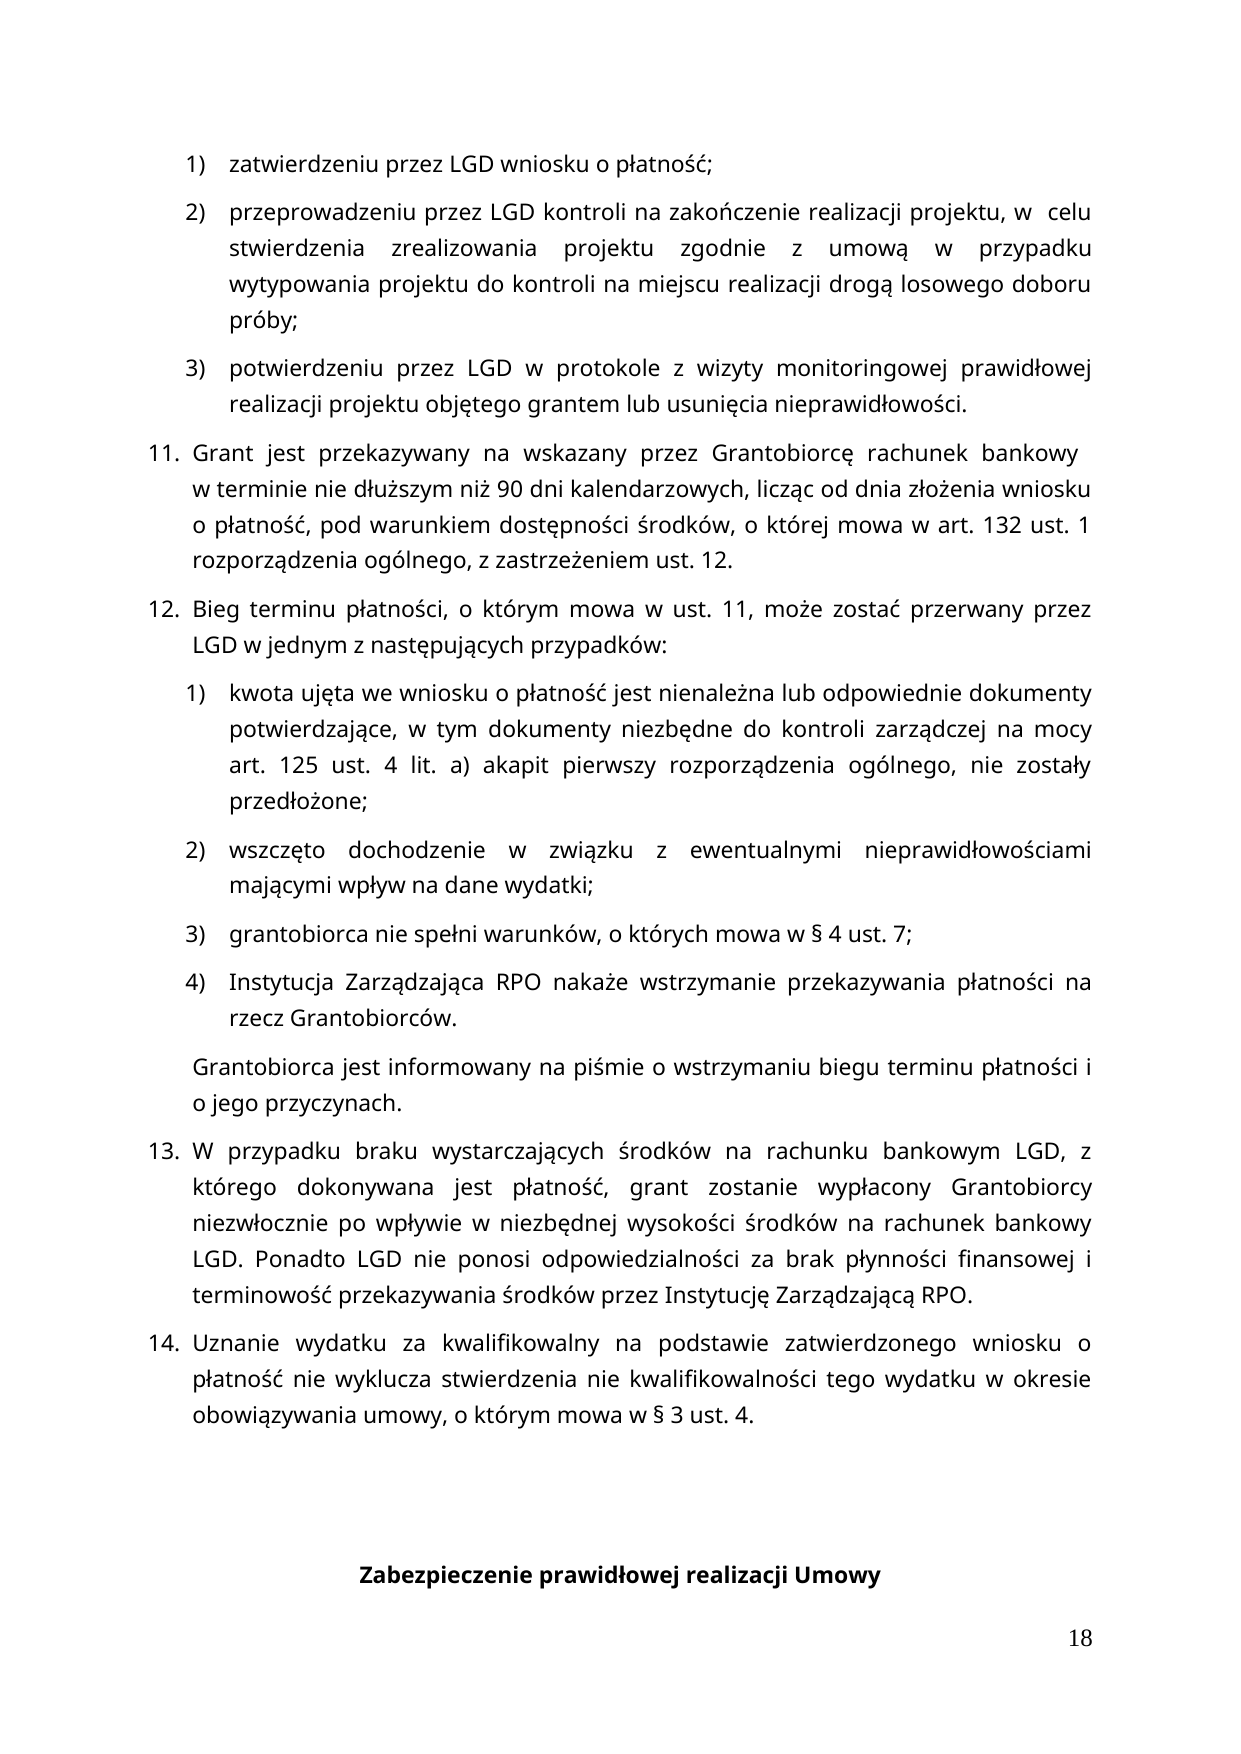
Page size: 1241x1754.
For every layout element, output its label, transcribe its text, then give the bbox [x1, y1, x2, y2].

list Instytucja Zarządzająca RPO nakaże wstrzymanie przekazywania płatności na rzecz Grantobiorców. [185, 966, 1093, 1033]
list zatwierdzeniu przez LGD wniosku o płatność; [185, 148, 1093, 179]
list wszczęto dochodzenie w związku z ewentualnymi nieprawidłowościami mającymi wpływ na dane wydatki; [185, 833, 1093, 901]
list przeprowadzeniu przez LGD kontroli na zakończenie realizacji projektu, w celu stwierdzenia zrealizowania projektu zgodnie z umową w przypadku wytypowania projektu do kontroli na miejscu realizacji drogą losowego doboru próby; [185, 196, 1093, 335]
subtitle Zabezpieczenie prawidłowej realizacji Umowy [148, 1558, 1093, 1590]
list W przypadku braku wystarczających środków na rachunku bankowym LGD, z którego dokonywana jest płatność, grant zostanie wypłacony Grantobiorcy niezwłocznie po wpływie w niezbędnej wysokości środków na rachunek bankowy LGD. Ponadto LGD nie ponosi odpowiedzialności za brak płynności finansowej i terminowość przekazywania środków przez Instytucję Zarządzającą RPO. [148, 1135, 1093, 1310]
list potwierdzeniu przez LGD w protokole z wizyty monitoringowej prawidłowej realizacji projektu objętego grantem lub usunięcia nieprawidłowości. [185, 352, 1093, 419]
list Uznanie wydatku za kwalifikowalny na podstawie zatwierdzonego wniosku o płatność nie wyklucza stwierdzenia nie kwalifikowalności tego wydatku w okresie obowiązywania umowy, o którym mowa w § 3 ust. 4. [148, 1327, 1093, 1430]
list grantobiorca nie spełni warunków, o których mowa w § 4 ust. 7; [185, 918, 1093, 949]
list Grant jest przekazywany na wskazany przez Grantobiorcę rachunek bankowy w terminie nie dłuższym niż 90 dni kalendarzowych, licząc od dnia złożenia wniosku o płatność, pod warunkiem dostępności środków, o której mowa w art. 132 ust. 1 rozporządzenia ogólnego, z zastrzeżeniem ust. 12. [148, 437, 1093, 576]
list Bieg terminu płatności, o którym mowa w ust. 11, może zostać przerwany przez LGD w jednym z następujących przypadków: [148, 593, 1093, 660]
text Grantobiorca jest informowany na piśmie o wstrzymaniu biegu terminu płatności i o jego przyczynach. [192, 1051, 1093, 1118]
list kwota ujęta we wniosku o płatność jest nienależna lub odpowiednie dokumenty potwierdzające, w tym dokumenty niezbędne do kontroli zarządczej na mocy art. 125 ust. 4 lit. a) akapit pierwszy rozporządzenia ogólnego, nie zostały przedłożone; [185, 677, 1093, 816]
